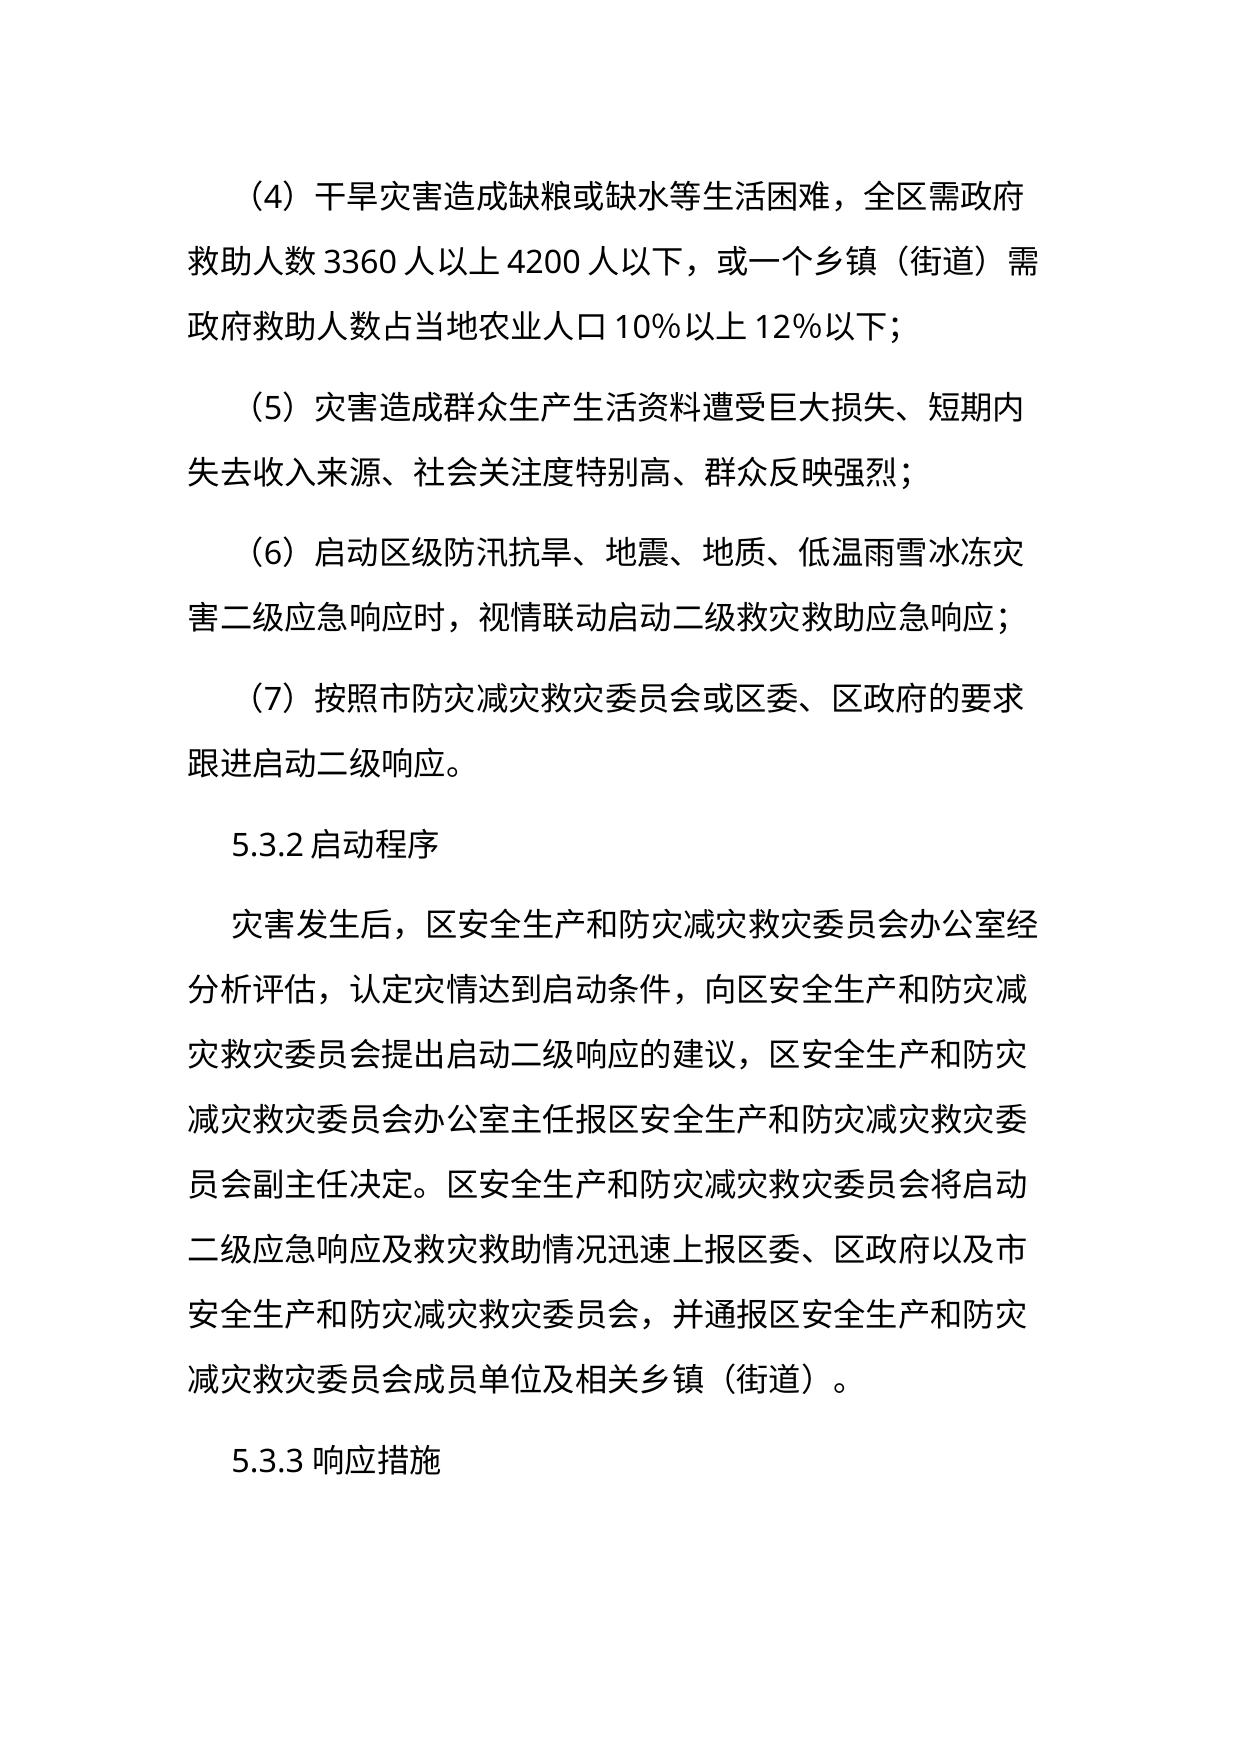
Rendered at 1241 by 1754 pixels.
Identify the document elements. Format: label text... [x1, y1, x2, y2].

text （6）启动区级防汛抗旱、地震、地质、低温雨雪冰冻灾害二级应急响应时，视情联动启动二级救灾救助应急响应； [187, 518, 1053, 648]
text 灾害发生后，区安全生产和防灾减灾救灾委员会办公室经分析评估，认定灾情达到启动条件，向区安全生产和防灾减灾救灾委员会提出启动二级响应的建议，区安全生产和防灾减灾救灾委员会办公室主任报区安全生产和防灾减灾救灾委员会副主任决定。区安全生产和防灾减灾救灾委员会将启动二级应急响应及救灾救助情况迅速上报区委、区政府以及市安全生产和防灾减灾救灾委员会，并通报区安全生产和防灾减灾救灾委员会成员单位及相关乡镇（街道）。 [187, 890, 1053, 1410]
text 5.3.3 响应措施 [187, 1426, 1053, 1491]
text （4）干旱灾害造成缺粮或缺水等生活困难，全区需政府救助人数3360人以上4200人以下，或一个乡镇（街道）需政府救助人数占当地农业人口10％以上12％以下； [187, 162, 1053, 357]
text （5）灾害造成群众生产生活资料遭受巨大损失、短期内失去收入来源、社会关注度特别高、群众反映强烈； [187, 373, 1053, 503]
text （7）按照市防灾减灾救灾委员会或区委、区政府的要求跟进启动二级响应。 [187, 664, 1053, 794]
text 5.3.2启动程序 [187, 809, 1053, 874]
